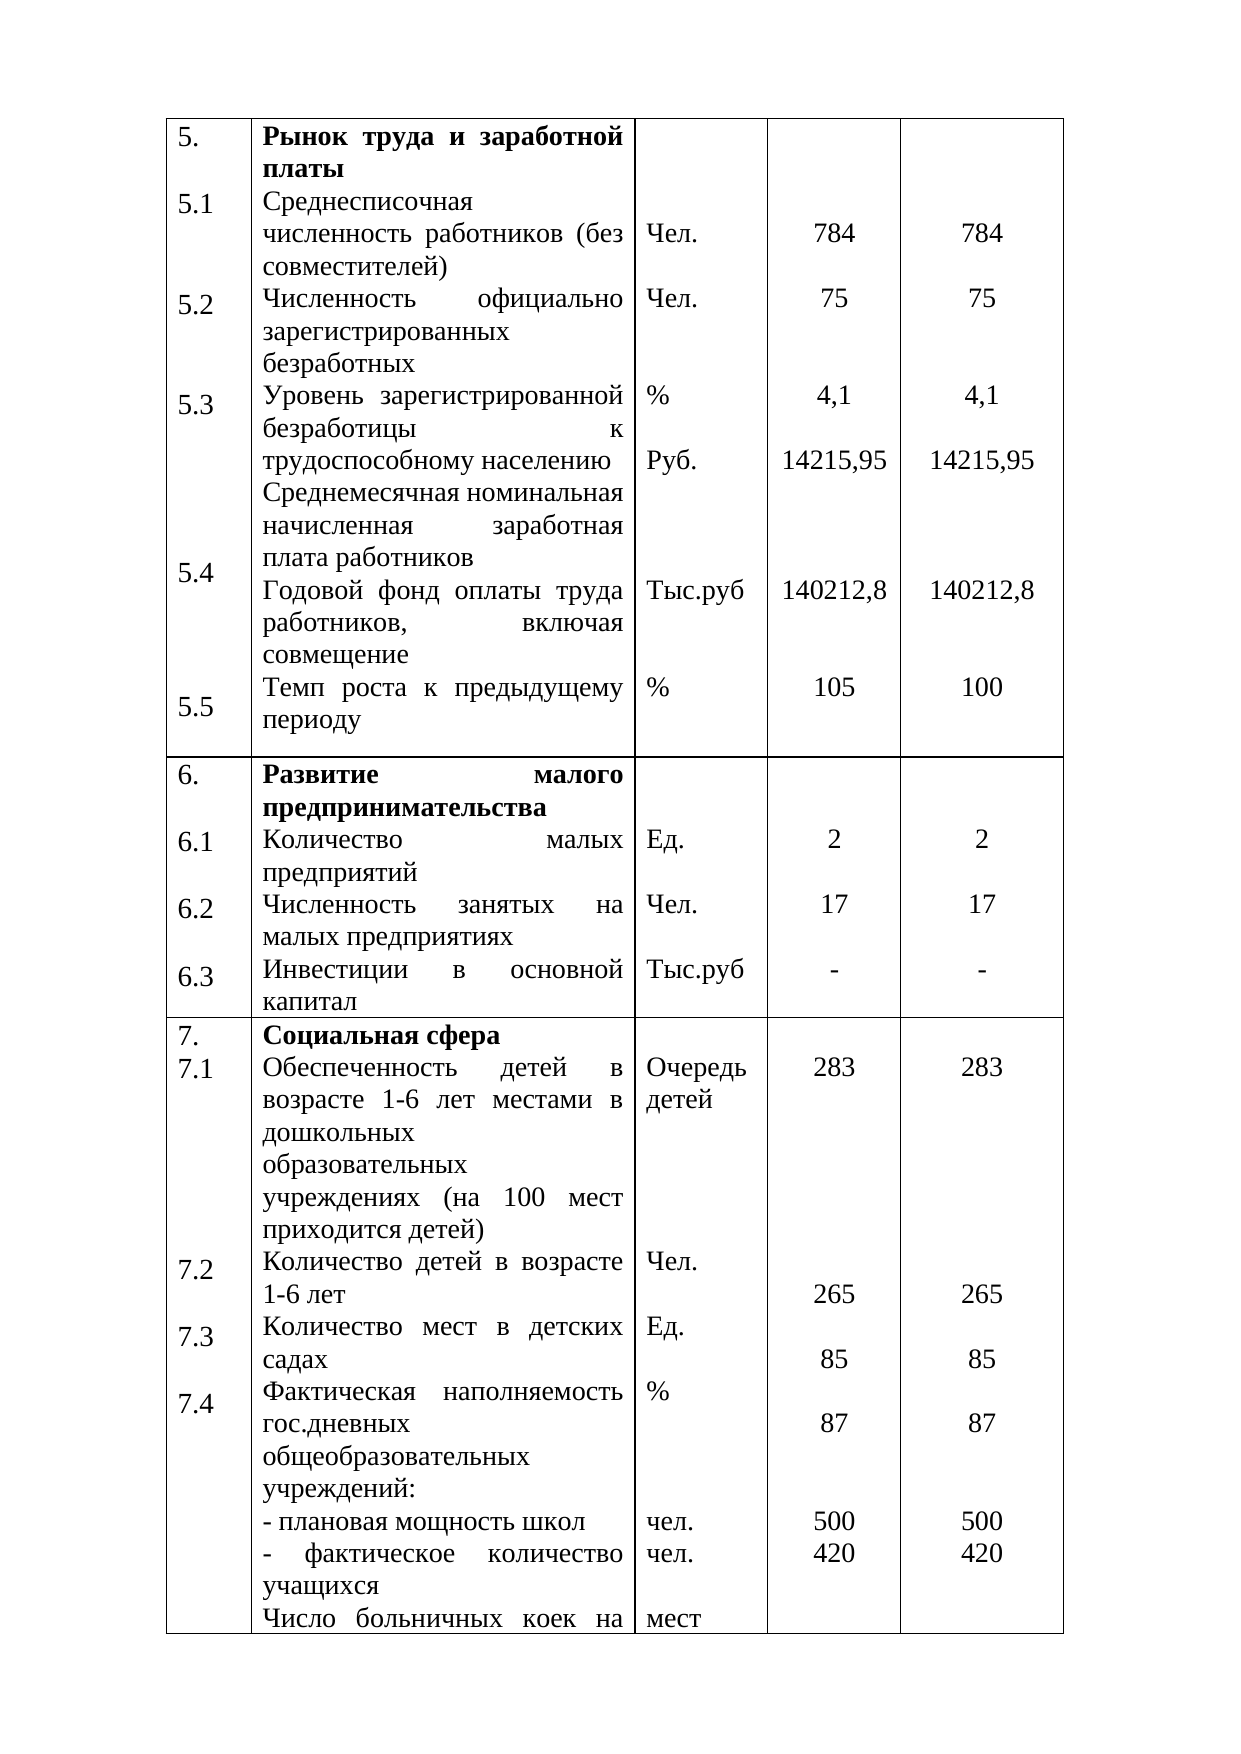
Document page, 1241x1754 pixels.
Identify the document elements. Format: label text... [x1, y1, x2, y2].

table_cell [167, 1018, 251, 1633]
table_cell 2 17 - [768, 758, 900, 1017]
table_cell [636, 1018, 767, 1633]
table_cell 784 75 4,1 14215,95 140212,8 105 [768, 119, 900, 756]
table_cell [252, 1018, 634, 1633]
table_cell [768, 1018, 900, 1633]
table_cell 6. 6.1 6.2 6.3 [167, 758, 251, 1017]
table_cell Ед. Чел. Тыс.руб [636, 758, 767, 1017]
table_cell Развитие малого предпринимательства Количество малых предприятий Численность занятых на малых предприятиях Инвестиции в основной капитал [252, 758, 634, 1017]
table_cell 784 75 4,1 14215,95 140212,8 100 [901, 119, 1063, 756]
table_cell Рынок труда и заработной платы Среднесписочная численность работников (без совместителей) Численность официально зарегистрированных безработных Уровень зарегистрированной безработицы к трудоспособному населению Среднемесячная номинальная начисленная заработная плата работников Годовой фонд оплаты труда работников, включая совмещение Темп роста к предыдущему периоду [252, 119, 634, 756]
table_cell 5. 5.1 5.2 5.3 5.4 5.5 [167, 119, 251, 756]
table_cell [901, 1018, 1063, 1633]
table_cell 2 17 - [901, 758, 1063, 1017]
table_cell Чел. Чел. % Руб. Тыс.руб % [636, 119, 767, 756]
